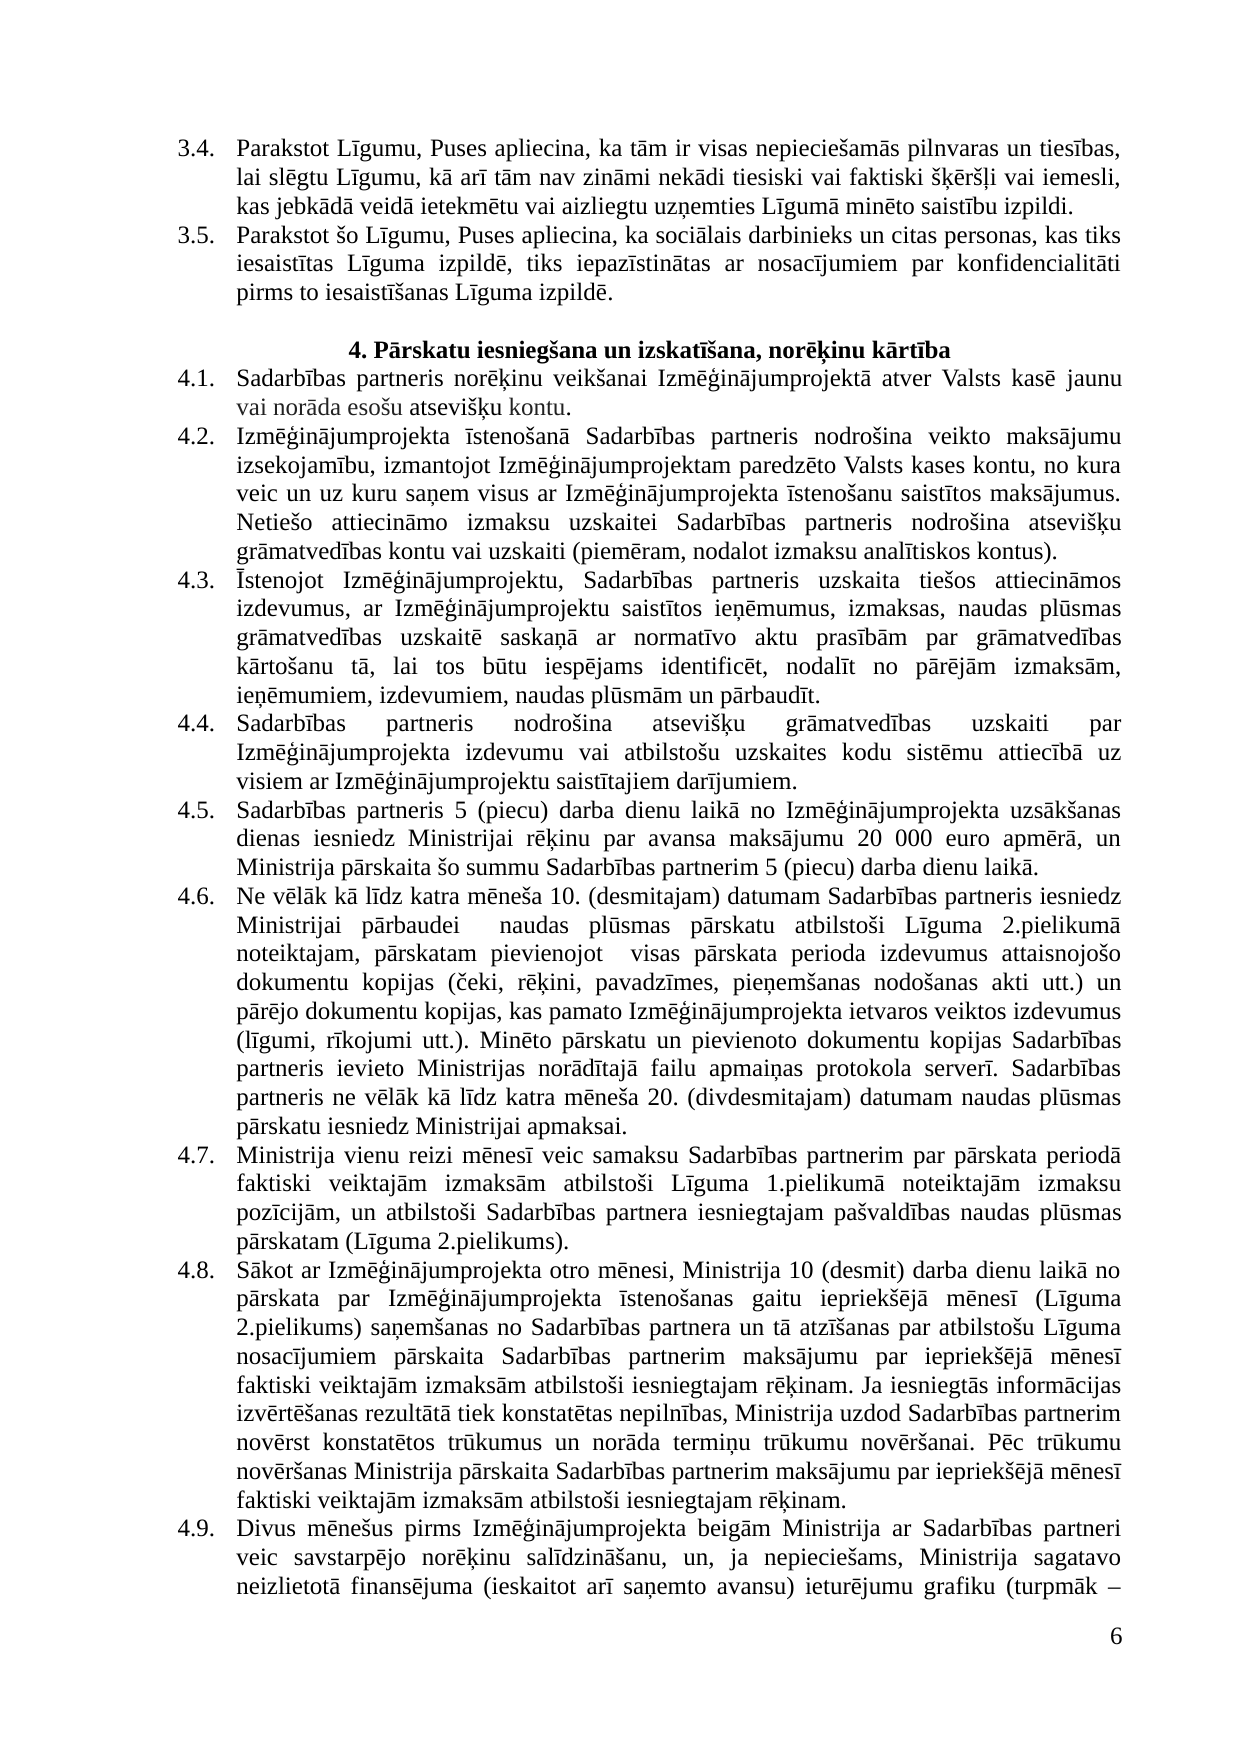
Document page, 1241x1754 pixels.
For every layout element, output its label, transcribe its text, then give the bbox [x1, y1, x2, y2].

list Sākot ar Izmēģinājumprojekta otro mēnesi, Ministrija 10 (desmit) darba dienu laikā no pārskata par Izmēģinājumprojekta īstenošanas gaitu iepriekšējā mēnesī (Līguma 2.pielikums) saņemšanas no Sadarbības partnera un tā atzīšanas par atbilstošu Līguma nosacījumiem pārskaita Sadarbības partnerim maksājumu par iepriekšējā mēnesī faktiski veiktajām izmaksām atbilstoši iesniegtajam rēķinam. Ja iesniegtās informācijas izvērtēšanas rezultātā tiek konstatētas nepilnības, Ministrija uzdod Sadarbības partnerim novērst konstatētos trūkumus un norāda termiņu trūkumu novēršanai. Pēc trūkumu novēršanas Ministrija pārskaita Sadarbības partnerim maksājumu par iepriekšējā mēnesī faktiski veiktajām izmaksām atbilstoši iesniegtajam rēķinam. [177, 1255, 1122, 1513]
list Sadarbības partneris 5 (piecu) darba dienu laikā no Izmēģinājumprojekta uzsākšanas dienas iesniedz Ministrijai rēķinu par avansa maksājumu 20 000 euro apmērā, un Ministrija pārskaita šo summu Sadarbības partnerim 5 (piecu) darba dienu laikā. [177, 795, 1122, 881]
text 4. Pārskatu iesniegšana un izskatīšana, norēķinu kārtība [177, 335, 1122, 363]
list Parakstot šo Līgumu, Puses apliecina, ka sociālais darbinieks un citas personas, kas tiks iesaistītas Līguma izpildē, tiks iepazīstinātas ar nosacījumiem par konfidencialitāti pirms to iesaistīšanas Līguma izpildē. [177, 220, 1122, 306]
list Izmēģinājumprojekta īstenošanā Sadarbības partneris nodrošina veikto maksājumu izsekojamību, izmantojot Izmēģinājumprojektam paredzēto Valsts kases kontu, no kura veic un uz kuru saņem visus ar Izmēģinājumprojekta īstenošanu saistītos maksājumus. Netiešo attiecināmo izmaksu uzskaitei Sadarbības partneris nodrošina atsevišķu grāmatvedības kontu vai uzskaiti (piemēram, nodalot izmaksu analītiskos kontus). [177, 421, 1122, 565]
list Ne vēlāk kā līdz katra mēneša 10. (desmitajam) datumam Sadarbības partneris iesniedz Ministrijai pārbaudei naudas plūsmas pārskatu atbilstoši Līguma 2.pielikumā noteiktajam, pārskatam pievienojot visas pārskata perioda izdevumus attaisnojošo dokumentu kopijas (čeki, rēķini, pavadzīmes, pieņemšanas nodošanas akti utt.) un pārējo dokumentu kopijas, kas pamato Izmēģinājumprojekta ietvaros veiktos izdevumus (līgumi, rīkojumi utt.). Minēto pārskatu un pievienoto dokumentu kopijas Sadarbības partneris ievieto Ministrijas norādītajā failu apmaiņas protokola serverī. Sadarbības partneris ne vēlāk kā līdz katra mēneša 20. (divdesmitajam) datumam naudas plūsmas pārskatu iesniedz Ministrijai apmaksai. [177, 881, 1122, 1140]
list Ministrija vienu reizi mēnesī veic samaksu Sadarbības partnerim par pārskata periodā faktiski veiktajām izmaksām atbilstoši Līguma 1.pielikumā noteiktajām izmaksu pozīcijām, un atbilstoši Sadarbības partnera iesniegtajam pašvaldības naudas plūsmas pārskatam (Līguma 2.pielikums). [177, 1140, 1122, 1255]
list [177, 1513, 1122, 1600]
list Sadarbības partneris norēķinu veikšanai Izmēģinājumprojektā atver Valsts kasē jaunu vai norāda esošu atsevišķu kontu. [177, 363, 1122, 421]
list Sadarbības partneris nodrošina atsevišķu grāmatvedības uzskaiti par Izmēģinājumprojekta izdevumu vai atbilstošu uzskaites kodu sistēmu attiecībā uz visiem ar Izmēģinājumprojektu saistītajiem darījumiem. [177, 708, 1122, 795]
list Parakstot Līgumu, Puses apliecina, ka tām ir visas nepieciešamās pilnvaras un tiesības, lai slēgtu Līgumu, kā arī tām nav zināmi nekādi tiesiski vai faktiski šķēršļi vai iemesli, kas jebkādā veidā ietekmētu vai aizliegtu uzņemties Līgumā minēto saistību izpildi. [177, 133, 1122, 220]
list Īstenojot Izmēģinājumprojektu, Sadarbības partneris uzskaita tiešos attiecināmos izdevumus, ar Izmēģinājumprojektu saistītos ieņēmumus, izmaksas, naudas plūsmas grāmatvedības uzskaitē saskaņā ar normatīvo aktu prasībām par grāmatvedības kārtošanu tā, lai tos būtu iespējams identificēt, nodalīt no pārējām izmaksām, ieņēmumiem, izdevumiem, naudas plūsmām un pārbaudīt. [177, 565, 1122, 708]
